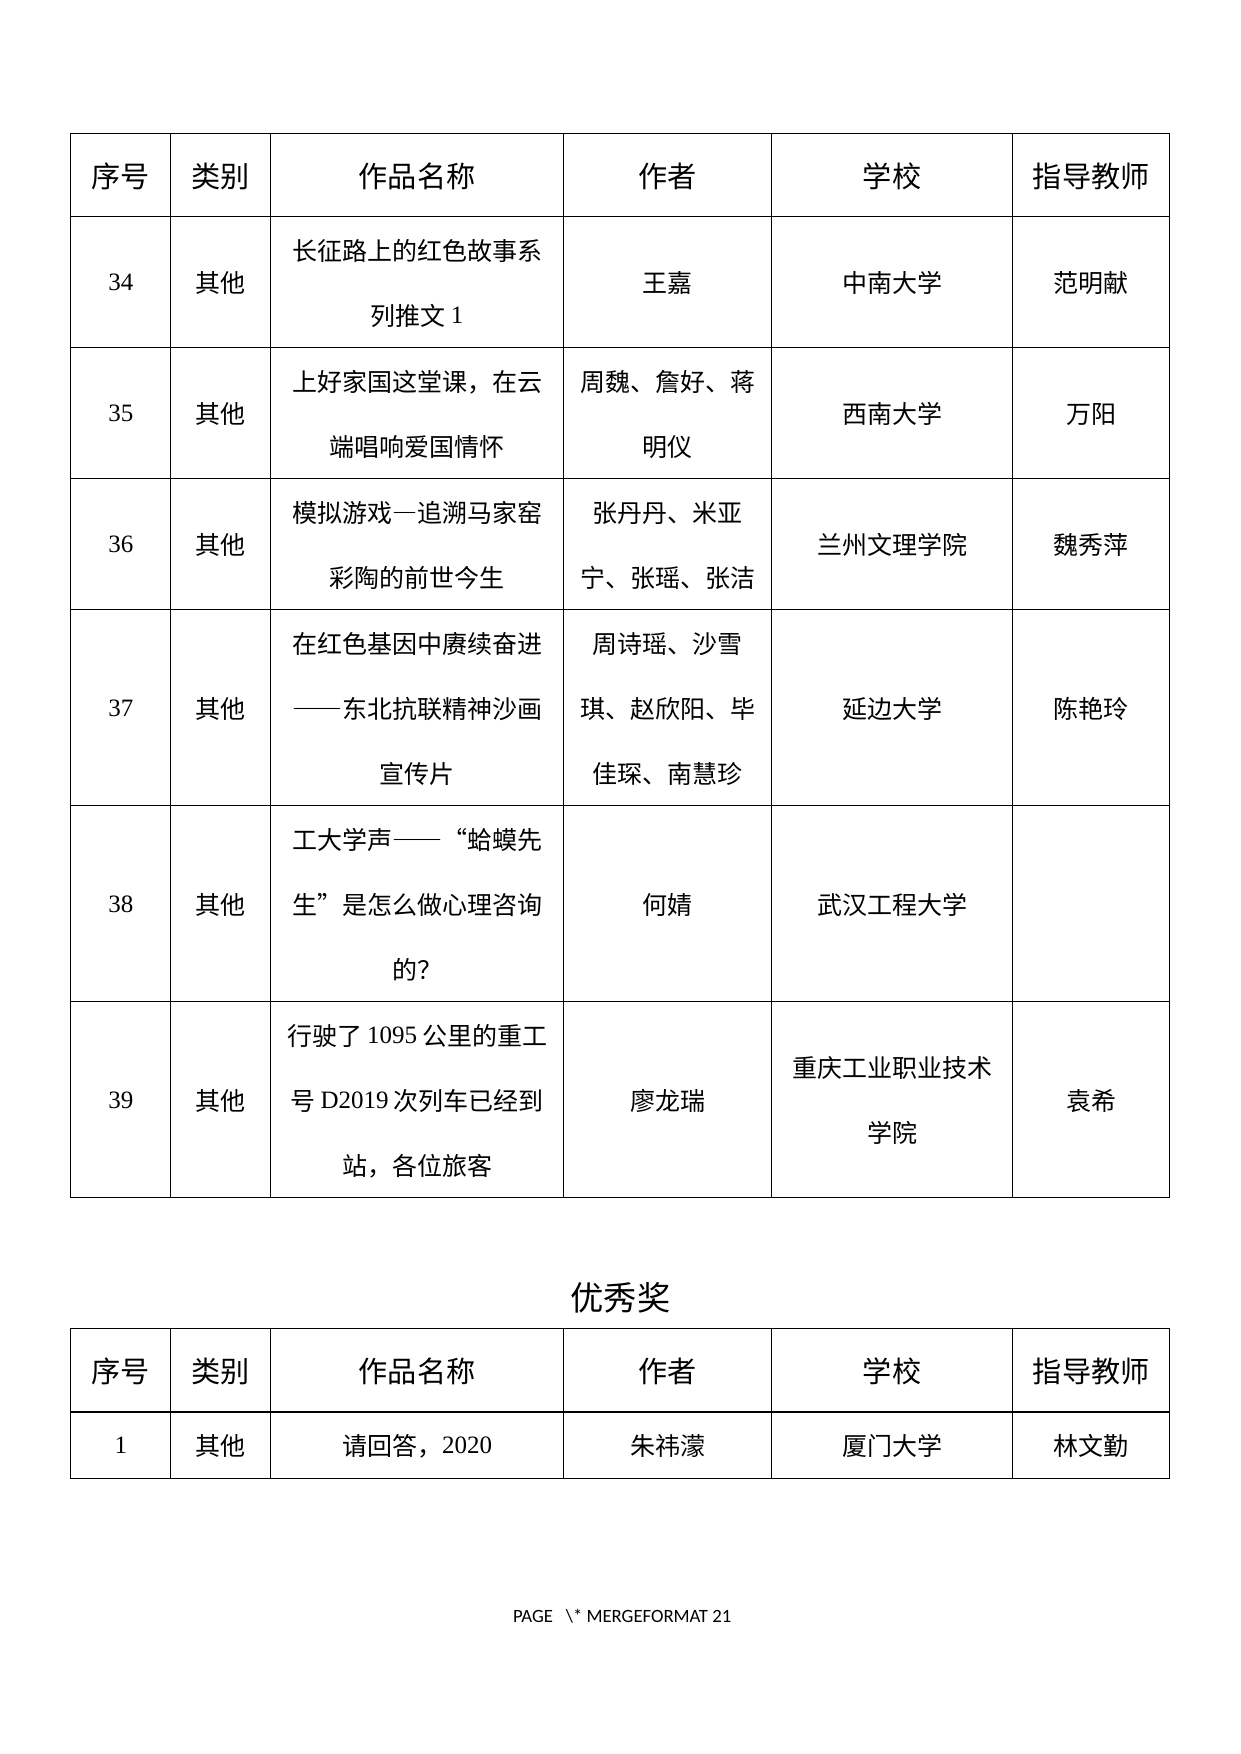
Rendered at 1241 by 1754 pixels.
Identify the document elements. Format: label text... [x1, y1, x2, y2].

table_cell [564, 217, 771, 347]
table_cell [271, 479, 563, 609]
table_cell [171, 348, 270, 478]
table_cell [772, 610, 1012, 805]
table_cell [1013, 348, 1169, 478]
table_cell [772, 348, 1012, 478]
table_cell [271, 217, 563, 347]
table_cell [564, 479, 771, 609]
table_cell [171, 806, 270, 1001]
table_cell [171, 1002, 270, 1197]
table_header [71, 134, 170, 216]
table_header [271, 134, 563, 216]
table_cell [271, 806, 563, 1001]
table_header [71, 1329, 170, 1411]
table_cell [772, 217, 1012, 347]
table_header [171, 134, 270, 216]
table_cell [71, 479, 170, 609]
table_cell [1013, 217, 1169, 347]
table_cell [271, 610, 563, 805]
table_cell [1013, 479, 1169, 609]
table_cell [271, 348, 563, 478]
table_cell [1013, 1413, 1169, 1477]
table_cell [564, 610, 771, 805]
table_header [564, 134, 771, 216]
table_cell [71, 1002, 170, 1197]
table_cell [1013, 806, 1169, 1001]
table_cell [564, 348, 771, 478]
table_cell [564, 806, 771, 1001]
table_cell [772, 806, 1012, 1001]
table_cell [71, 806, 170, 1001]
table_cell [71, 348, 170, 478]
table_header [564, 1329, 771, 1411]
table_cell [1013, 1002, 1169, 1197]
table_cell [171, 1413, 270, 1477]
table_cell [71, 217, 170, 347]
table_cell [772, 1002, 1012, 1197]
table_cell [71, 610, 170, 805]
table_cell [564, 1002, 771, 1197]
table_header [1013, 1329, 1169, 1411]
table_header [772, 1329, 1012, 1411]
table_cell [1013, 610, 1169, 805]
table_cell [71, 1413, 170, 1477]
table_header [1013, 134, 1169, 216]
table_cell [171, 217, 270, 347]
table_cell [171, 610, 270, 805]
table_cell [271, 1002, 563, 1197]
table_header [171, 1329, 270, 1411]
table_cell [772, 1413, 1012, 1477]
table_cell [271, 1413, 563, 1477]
text 优秀奖 [75, 1263, 1165, 1328]
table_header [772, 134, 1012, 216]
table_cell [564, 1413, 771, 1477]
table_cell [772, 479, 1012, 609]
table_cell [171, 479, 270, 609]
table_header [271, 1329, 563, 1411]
